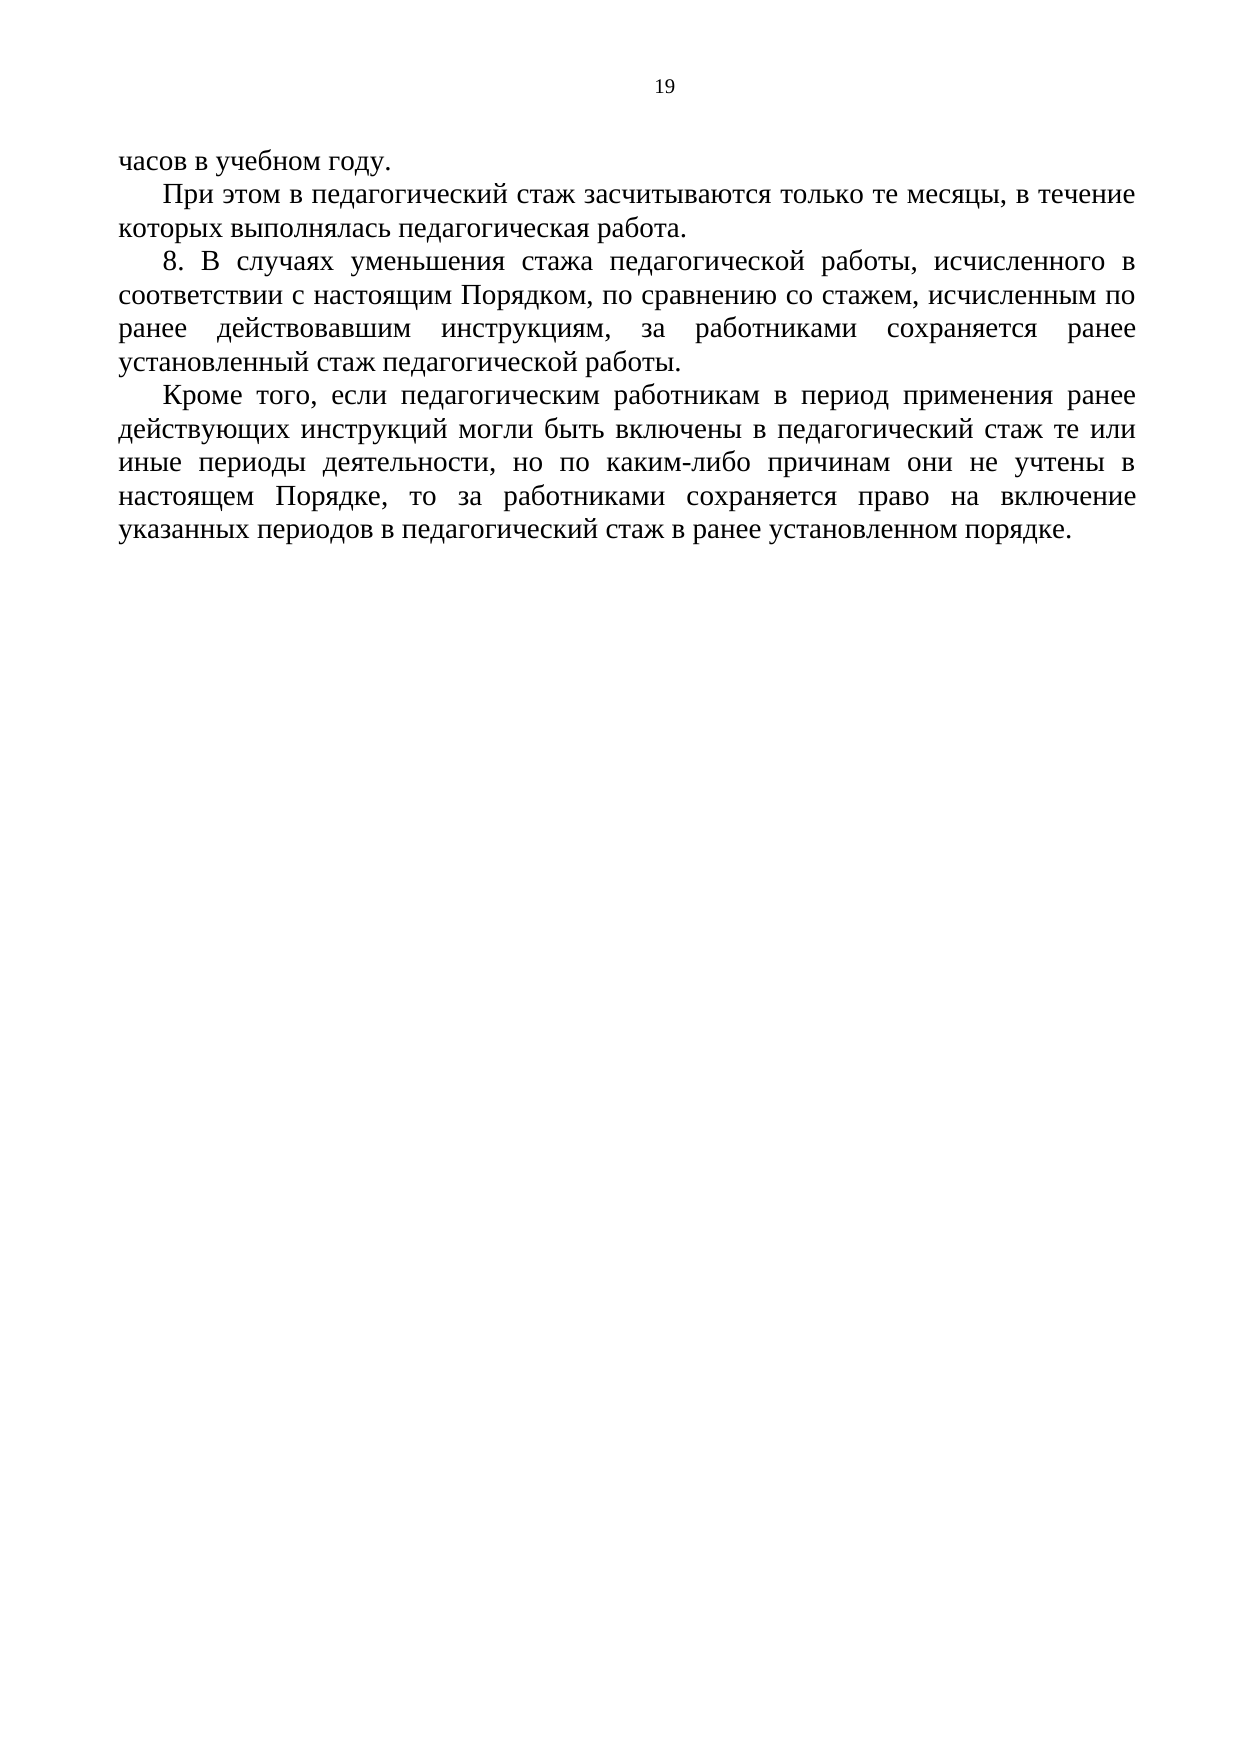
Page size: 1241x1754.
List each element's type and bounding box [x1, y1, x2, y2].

table_header [103, 118, 1163, 1680]
